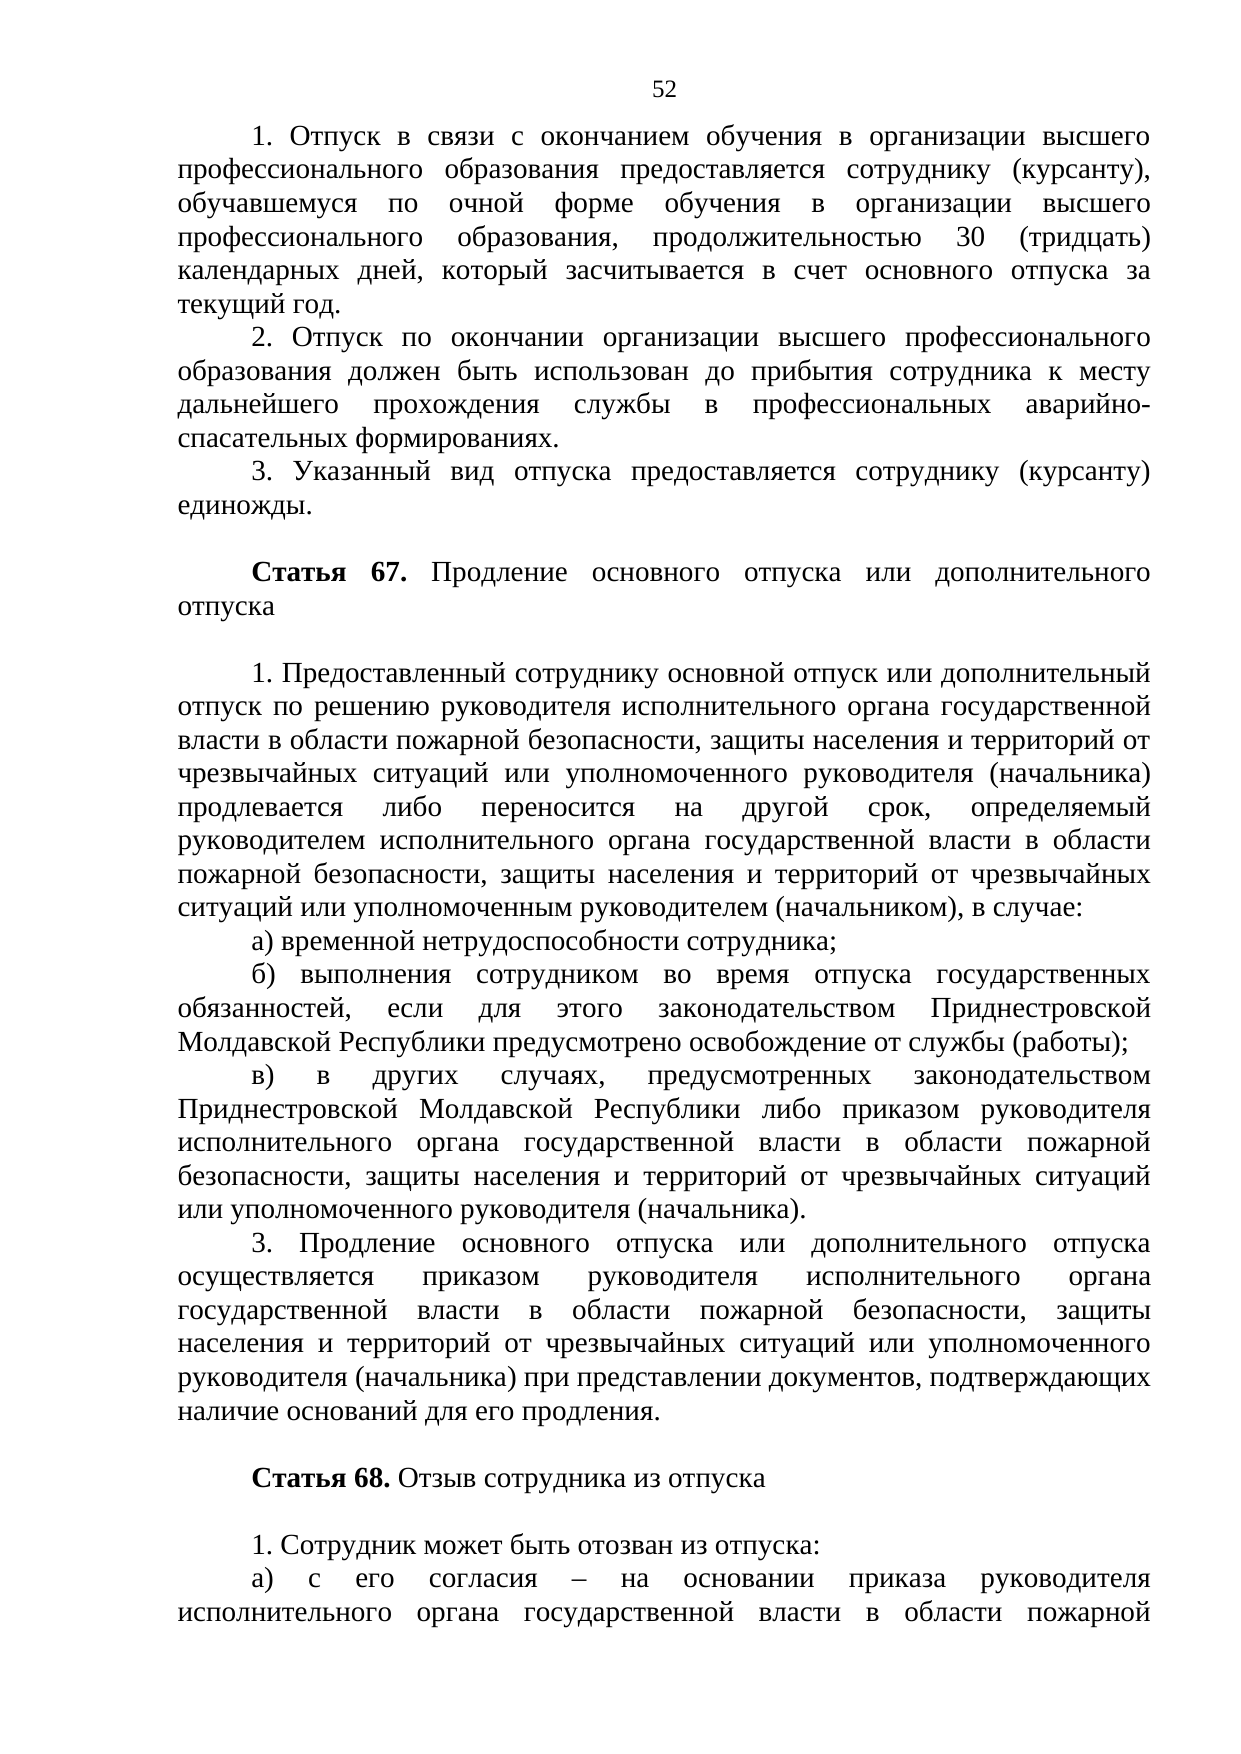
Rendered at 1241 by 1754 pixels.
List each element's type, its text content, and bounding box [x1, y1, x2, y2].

text б) выполнения сотрудником во время отпуска государственных обязанностей, если для этого законодательством Приднестровской Молдавской Республики предусмотрено освобождение от службы (работы); [177, 957, 1152, 1057]
text 1. Отпуск в связи с окончанием обучения в организации высшего профессионального образования предоставляется сотруднику (курсанту), обучавшемуся по очной форме обучения в организации высшего профессионального образования, продолжительностью 30 (тридцать) календарных дней, который засчитывается в счет основного отпуска за текущий год. [177, 118, 1152, 319]
text в) в других случаях, предусмотренных законодательством Приднестровской Молдавской Республики либо приказом руководителя исполнительного органа государственной власти в области пожарной безопасности, защиты населения и территорий от чрезвычайных ситуаций или уполномоченного руководителя (начальника). [177, 1057, 1152, 1225]
text Статья 68. Отзыв сотрудника из отпуска [177, 1460, 1152, 1493]
text Статья 67. Продление основного отпуска или дополнительного отпуска [177, 554, 1152, 621]
text 1. Сотрудник может быть отозван из отпуска: [177, 1527, 1152, 1560]
text а) временной нетрудоспособности сотрудника; [177, 923, 1152, 957]
text 2. Отпуск по окончании организации высшего профессионального образования должен быть использован до прибытия сотрудника к месту дальнейшего прохождения службы в профессиональных аварийно-спасательных формированиях. [177, 319, 1152, 453]
text 1. Предоставленный сотруднику основной отпуск или дополнительный отпуск по решению руководителя исполнительного органа государственной власти в области пожарной безопасности, защиты населения и территорий от чрезвычайных ситуаций или уполномоченного руководителя (начальника) продлевается либо переносится на другой срок, определяемый руководителем исполнительного органа государственной власти в области пожарной безопасности, защиты населения и территорий от чрезвычайных ситуаций или уполномоченным руководителем (начальником), в случае: [177, 655, 1152, 923]
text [177, 1560, 1152, 1627]
text 3. Указанный вид отпуска предоставляется сотруднику (курсанту) единожды. [177, 453, 1152, 521]
text 3. Продление основного отпуска или дополнительного отпуска осуществляется приказом руководителя исполнительного органа государственной власти в области пожарной безопасности, защиты населения и территорий от чрезвычайных ситуаций или уполномоченного руководителя (начальника) при представлении документов, подтверждающих наличие оснований для его продления. [177, 1225, 1152, 1426]
